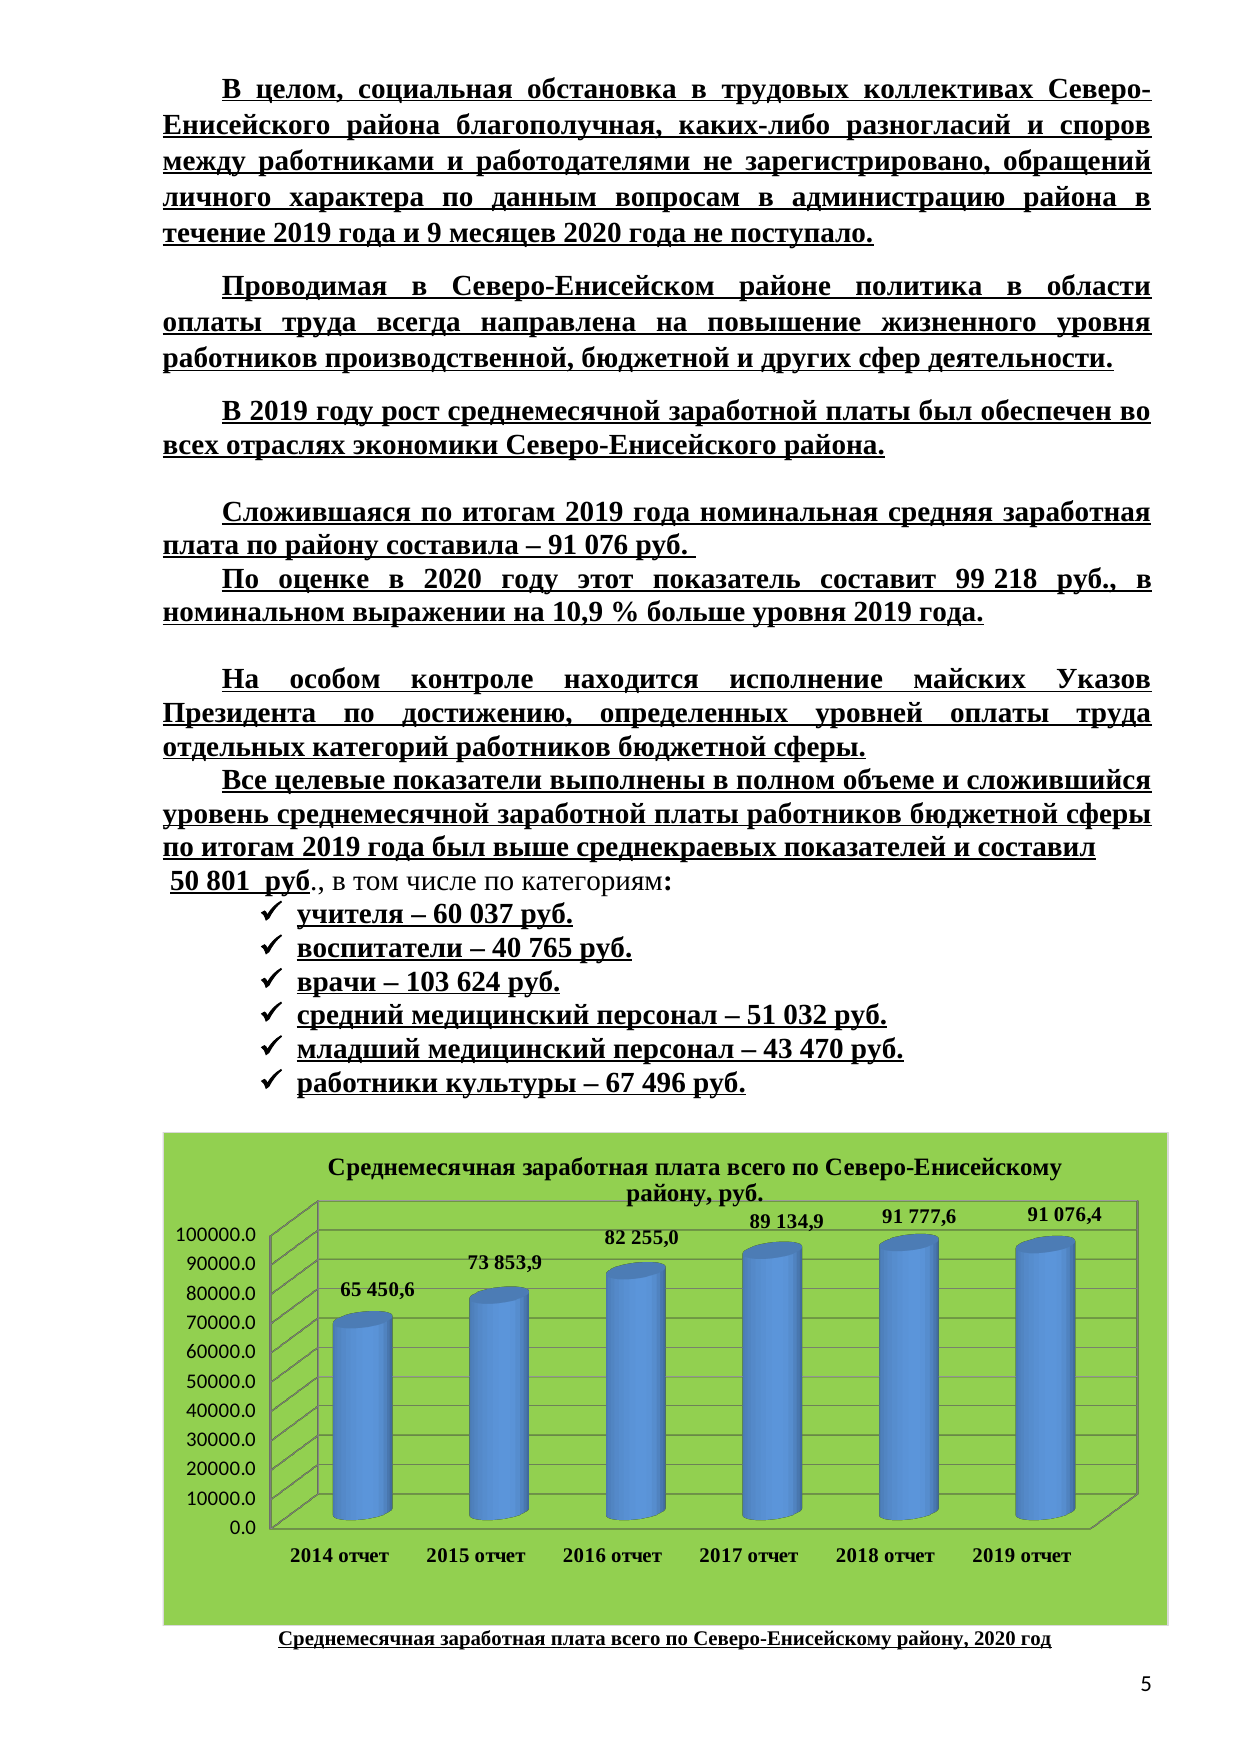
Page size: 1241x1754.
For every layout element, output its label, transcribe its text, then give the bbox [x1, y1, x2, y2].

text По оценке в 2020 году этот показатель составит 99 218 руб., в номинальном выражении на 10,9 % больше уровня 2019 года. [162, 561, 1152, 628]
text В целом, социальная обстановка в трудовых коллективах Северо-Енисейского района благополучная, каких-либо разногласий и споров между работниками и работодателями не зарегистрировано, обращений личного характера по данным вопросам в администрацию района в течение 2019 года и 9 месяцев 2020 года не поступало. [162, 137, 1152, 172]
list воспитатели – 40 765 руб. [259, 930, 1152, 964]
list работники культуры – 67 496 руб. [259, 1065, 1152, 1098]
text В целом, социальная обстановка в трудовых коллективах Северо-Енисейского района благополучная, каких-либо разногласий и споров между работниками и работодателями не зарегистрировано, обращений личного характера по данным вопросам в администрацию района в течение 2019 года и 9 месяцев 2020 года не поступало. [162, 71, 1152, 136]
list младший медицинский персонал – 43 470 руб. [259, 1031, 1152, 1065]
text В 2019 году рост среднемесячной заработной платы был обеспечен во всех отраслях экономики Северо-Енисейского района. [162, 393, 1152, 460]
text Сложившаяся по итогам 2019 года номинальная средняя заработная плата по району составила – 91 076 руб. [162, 494, 1152, 561]
text Проводимая в Северо-Енисейском районе политика в области оплаты труда всегда направлена на повышение жизненного уровня работников производственной, бюджетной и других сфер деятельности. [162, 268, 1152, 333]
list учителя – 60 037 руб. [259, 896, 1152, 930]
text В целом, социальная обстановка в трудовых коллективах Северо-Енисейского района благополучная, каких-либо разногласий и споров между работниками и работодателями не зарегистрировано, обращений личного характера по данным вопросам в администрацию района в течение 2019 года и 9 месяцев 2020 года не поступало. [162, 173, 1152, 249]
list врачи – 103 624 руб. [259, 964, 1152, 997]
text Все целевые показатели выполнены в полном объеме и сложившийся уровень среднемесячной заработной платы работников бюджетной сферы по итогам 2019 года был выше среднекраевых показателей и составил [162, 762, 1152, 825]
text На особом контроле находится исполнение майских Указов Президента по достижению, определенных уровней оплаты труда отдельных категорий работников бюджетной сферы. [162, 662, 1152, 724]
list средний медицинский персонал – 51 032 руб. [259, 997, 1152, 1031]
text Проводимая в Северо-Енисейском районе политика в области оплаты труда всегда направлена на повышение жизненного уровня работников производственной, бюджетной и других сфер деятельности. [162, 334, 1152, 374]
text На особом контроле находится исполнение майских Указов Президента по достижению, определенных уровней оплаты труда отдельных категорий работников бюджетной сферы. [162, 725, 1152, 762]
text 50 801 руб., в том числе по категориям: [162, 863, 1152, 896]
text Среднемесячная заработная плата всего по Северо-Енисейскому району, 2020 год [162, 1626, 1167, 1650]
text Все целевые показатели выполнены в полном объеме и сложившийся уровень среднемесячной заработной платы работников бюджетной сферы по итогам 2019 года был выше среднекраевых показателей и составил [162, 826, 1152, 863]
